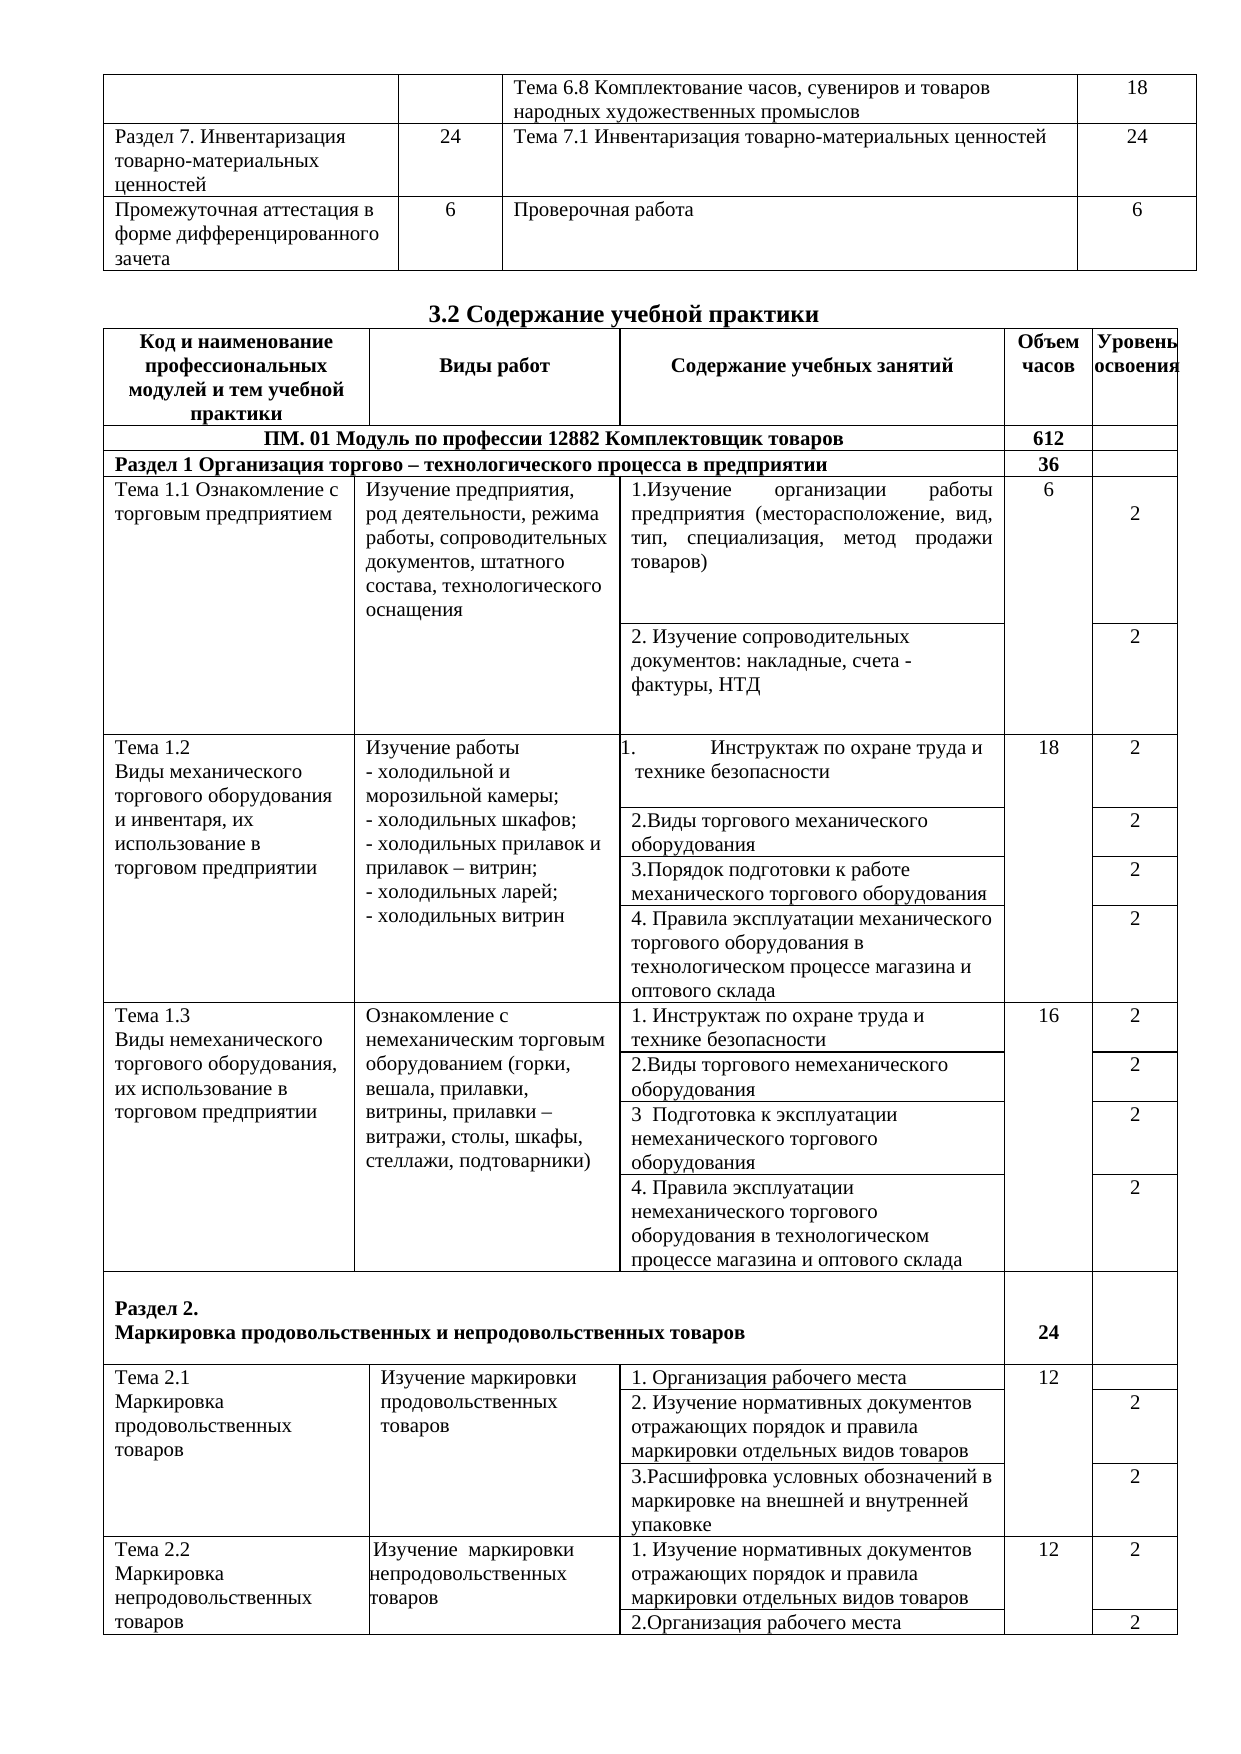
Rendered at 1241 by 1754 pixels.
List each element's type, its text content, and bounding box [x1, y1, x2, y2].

table_cell 2 [1093, 624, 1177, 734]
table_cell 612 [1005, 426, 1092, 450]
table_cell 24 [399, 124, 502, 196]
table_cell Тема 1.1 Ознакомление с торговым предприятием [104, 477, 354, 734]
table_cell Тема 7.1 Инвентаризация товарно-материальных ценностей [503, 124, 1077, 196]
table_cell 2.Организация рабочего места [621, 1610, 1004, 1634]
table_cell 6 [1005, 477, 1092, 734]
table_cell 4. Правила эксплуатации немеханического торгового оборудования в технологическом процессе магазина и оптового склада [621, 1175, 1004, 1271]
table_cell 2.Виды торгового механического оборудования [621, 808, 1004, 856]
table_cell 3.Расшифровка условных обозначений в маркировке на внешней и внутренней упаковке [621, 1464, 1004, 1536]
table_cell Изучение работы - холодильной и морозильной камеры; - холодильных шкафов; - холодильных прилавок и прилавок – витрин; - холодильных ларей; - холодильных витрин [355, 735, 619, 1002]
table_cell Промежуточная аттестация в форме дифференцированного зачета [104, 197, 398, 269]
table_header Уровень освоения [1093, 329, 1177, 425]
table_header Содержание учебных занятий [621, 329, 1004, 425]
table_cell 36 [1005, 451, 1092, 476]
table_cell 18 [1005, 735, 1092, 1002]
table_cell Тема 6.8 Комплектование часов, сувениров и товаров народных художественных промыслов [503, 75, 1077, 123]
table_cell 2 [1093, 1610, 1177, 1634]
table_cell 2 [1093, 1102, 1177, 1174]
table_cell 24 [1078, 124, 1196, 196]
table_cell 4. Правила эксплуатации механического торгового оборудования в технологическом процессе магазина и оптового склада [621, 906, 1004, 1002]
table_cell [1093, 451, 1177, 476]
table_cell Изучение маркировки продовольственных товаров [370, 1365, 619, 1536]
table_cell Тема 2.1 Маркировка продовольственных товаров [104, 1365, 369, 1536]
table_cell [1093, 1365, 1177, 1389]
table_cell 1.Изучение организации работы предприятия (месторасположение, вид, тип, специализация, метод продажи товаров) [621, 477, 1004, 623]
table_cell 12 [1005, 1365, 1092, 1536]
table_cell 2 [1093, 808, 1177, 856]
table_cell Ознакомление с немеханическим торговым оборудованием (горки, вешала, прилавки, витрины, прилавки – витражи, столы, шкафы, стеллажи, подтоварники) [355, 1003, 619, 1271]
table_header Объем часов [1005, 329, 1092, 425]
table_cell 1. Организация рабочего места [621, 1365, 1004, 1389]
table_cell 3.Порядок подготовки к работе механического торгового оборудования [621, 857, 1004, 905]
table_cell 2 [1093, 1464, 1177, 1536]
table_cell Изучение маркировки непродовольственных товаров [370, 1537, 619, 1634]
table_cell Инструктаж по охране труда и технике безопасности [621, 735, 1004, 807]
table_cell Тема 2.2 Маркировка непродовольственных товаров [104, 1537, 369, 1634]
table_cell 2 [1093, 1175, 1177, 1271]
table_cell 2 [1093, 1537, 1177, 1609]
table_cell Тема 1.3 Виды немеханического торгового оборудования, их использование в торговом предприятии [104, 1003, 354, 1271]
table_cell 6 [399, 197, 502, 269]
table_cell ПМ. 01 Модуль по профессии 12882 Комплектовщик товаров [104, 426, 1004, 450]
table_cell 2 [1093, 857, 1177, 905]
table_cell Тема 1.2 Виды механического торгового оборудования и инвентаря, их использование в торговом предприятии [104, 735, 354, 1002]
table_cell 3 Подготовка к эксплуатации немеханического торгового оборудования [621, 1102, 1004, 1174]
table_cell 18 [1078, 75, 1196, 123]
table_cell 24 [1005, 1272, 1092, 1364]
table_cell 12 [1005, 1537, 1092, 1634]
table_cell 16 [1005, 1003, 1092, 1271]
table_cell 2 [1093, 906, 1177, 1002]
table_cell Раздел 2. Маркировка продовольственных и непродовольственных товаров [104, 1272, 1004, 1364]
table_cell [1093, 426, 1177, 450]
table_cell Раздел 7. Инвентаризация товарно-материальных ценностей [104, 124, 398, 196]
table_cell Раздел 1 Организация торгово – технологического процесса в предприятии [104, 451, 1004, 476]
table_cell 2.Виды торгового немеханического оборудования [621, 1053, 1004, 1101]
table_cell 2 [1093, 477, 1177, 623]
table_cell 2 [1093, 1390, 1177, 1462]
table_cell 2. Изучение нормативных документов отражающих порядок и правила маркировки отдельных видов товаров [621, 1390, 1004, 1462]
text 3.2 Содержание учебной практики [177, 299, 1152, 328]
table_cell 2 [1093, 1053, 1177, 1101]
table_cell Изучение предприятия, род деятельности, режима работы, сопроводительных документов, штатного состава, технологического оснащения [355, 477, 619, 734]
table_header Код и наименование профессиональных модулей и тем учебной практики [104, 329, 369, 425]
table_cell 6 [1078, 197, 1196, 269]
table_cell 1. Изучение нормативных документов отражающих порядок и правила маркировки отдельных видов товаров [621, 1537, 1004, 1609]
table_cell Проверочная работа [503, 197, 1077, 269]
table_cell 2 [1093, 735, 1177, 807]
table_cell 1. Инструктаж по охране труда и технике безопасности [621, 1003, 1004, 1051]
table_cell [1093, 1272, 1177, 1364]
table_cell 2. Изучение сопроводительных документов: накладные, счета - фактуры, НТД [621, 624, 1004, 734]
table_header Виды работ [370, 329, 619, 425]
table_cell 2 [1093, 1003, 1177, 1051]
